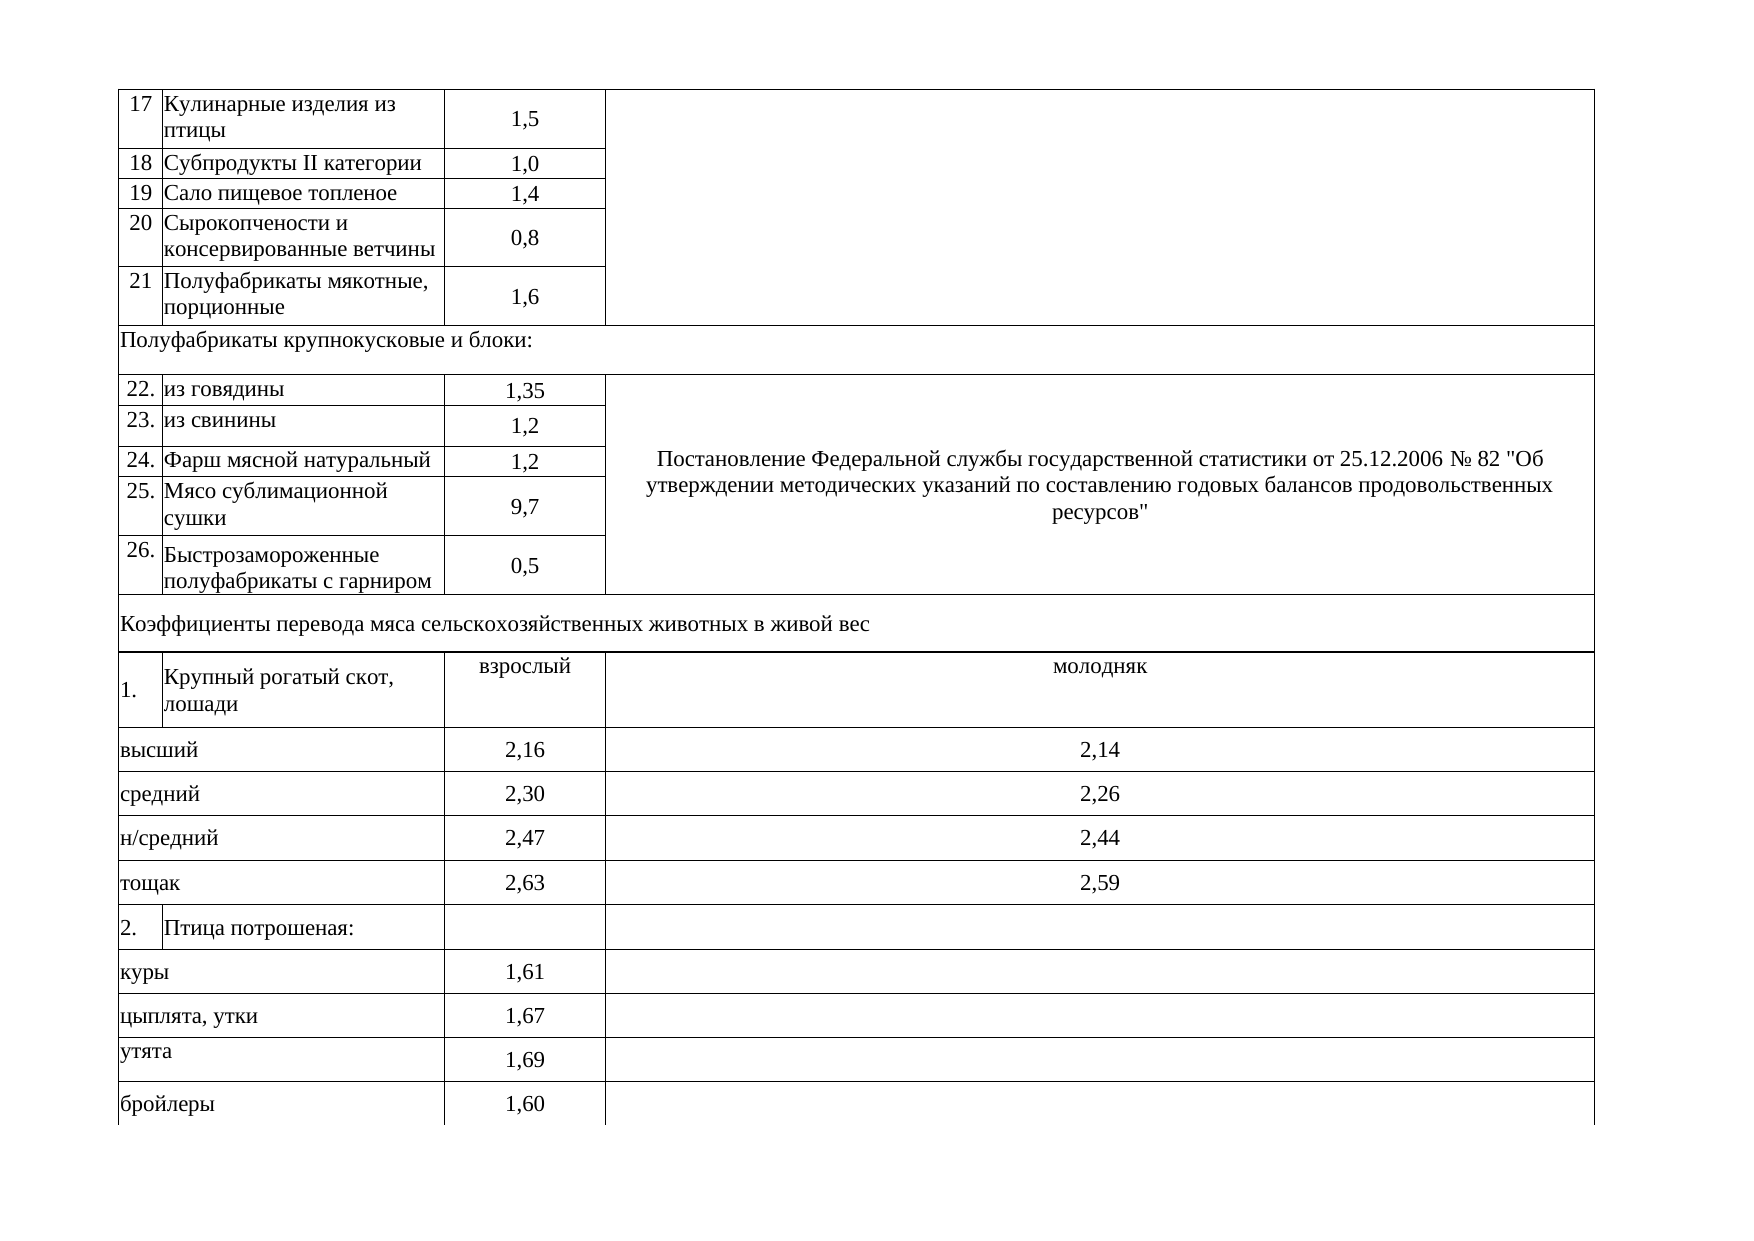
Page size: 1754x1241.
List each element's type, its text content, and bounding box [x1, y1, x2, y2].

table_cell 2,63 [445, 861, 605, 904]
table_cell 23. [119, 406, 162, 446]
table_cell Сырокопчености и консервированные ветчины [163, 209, 444, 266]
table_cell [445, 905, 605, 949]
table_cell куры [119, 950, 444, 993]
table_cell [606, 905, 1594, 949]
table_cell цыплята, утки [119, 994, 444, 1037]
table_cell [606, 994, 1594, 1037]
table_cell 17 [119, 90, 162, 148]
table_cell 19 [119, 179, 162, 208]
table_cell Крупный рогатый скот, лошади [163, 653, 444, 727]
table_cell молодняк [606, 653, 1594, 727]
table_cell 2,14 [606, 728, 1594, 771]
table_cell 1,69 [445, 1038, 605, 1081]
table_cell 24. [119, 447, 162, 476]
table_cell 2,26 [606, 772, 1594, 814]
table_cell [606, 1038, 1594, 1081]
table_cell 18 [119, 149, 162, 178]
table_cell 1,2 [445, 406, 605, 446]
table_cell 1,67 [445, 994, 605, 1037]
table_cell Мясо сублимационной сушки [163, 477, 444, 535]
table_cell средний [119, 772, 444, 814]
table_cell 1,5 [445, 90, 605, 148]
table_cell Быстрозамороженные полуфабрикаты с гарниром [163, 536, 444, 594]
table_cell Сало пищевое топленое [163, 179, 444, 208]
table_cell 2,16 [445, 728, 605, 771]
table_cell 21 [119, 267, 162, 325]
table_cell высший [119, 728, 444, 771]
table_cell 22. [119, 375, 162, 405]
table_cell 1,35 [445, 375, 605, 405]
table_cell 2,44 [606, 816, 1594, 859]
table_cell Полуфабрикаты мякотные, порционные [163, 267, 444, 325]
table_cell Коэффициенты перевода мяса сельскохозяйственных животных в живой вес [119, 595, 1594, 651]
table_cell 1,4 [445, 179, 605, 208]
table_cell из свинины [163, 406, 444, 446]
table_cell 2,47 [445, 816, 605, 859]
table_cell 0,5 [445, 536, 605, 594]
table_cell [606, 950, 1594, 993]
table_cell тощак [119, 861, 444, 904]
table_cell Птица потрошеная: [163, 905, 444, 949]
table_cell 1,2 [445, 447, 605, 476]
table_cell 9,7 [445, 477, 605, 535]
table_cell Фарш мясной натуральный [163, 447, 444, 476]
table_cell 1,61 [445, 950, 605, 993]
table_cell 2,59 [606, 861, 1594, 904]
table_cell 20 [119, 209, 162, 266]
table_cell 1,0 [445, 149, 605, 178]
table_cell 2,30 [445, 772, 605, 814]
table_cell 2. [119, 905, 162, 949]
table_cell Полуфабрикаты крупнокусковые и блоки: [119, 326, 1594, 374]
table_cell 1. [119, 653, 162, 727]
table_cell н/средний [119, 816, 444, 859]
table_cell [606, 1082, 1594, 1125]
table_cell бройлеры [119, 1082, 444, 1125]
table_cell 25. [119, 477, 162, 535]
table_cell Субпродукты II категории [163, 149, 444, 178]
table_cell 0,8 [445, 209, 605, 266]
table_cell Кулинарные изделия из птицы [163, 90, 444, 148]
table_cell 1,6 [445, 267, 605, 325]
table_cell из говядины [163, 375, 444, 405]
table_cell взрослый [445, 653, 605, 727]
table_cell Постановление Федеральной службы государственной статистики от 25.12.2006 № 82 "Об утверждении методических указаний по составлению годовых балансов продовольственных ресурсов" [606, 375, 1594, 594]
table_cell утята [119, 1038, 444, 1081]
table_cell 1,60 [445, 1082, 605, 1125]
table_cell 26. [119, 536, 162, 594]
